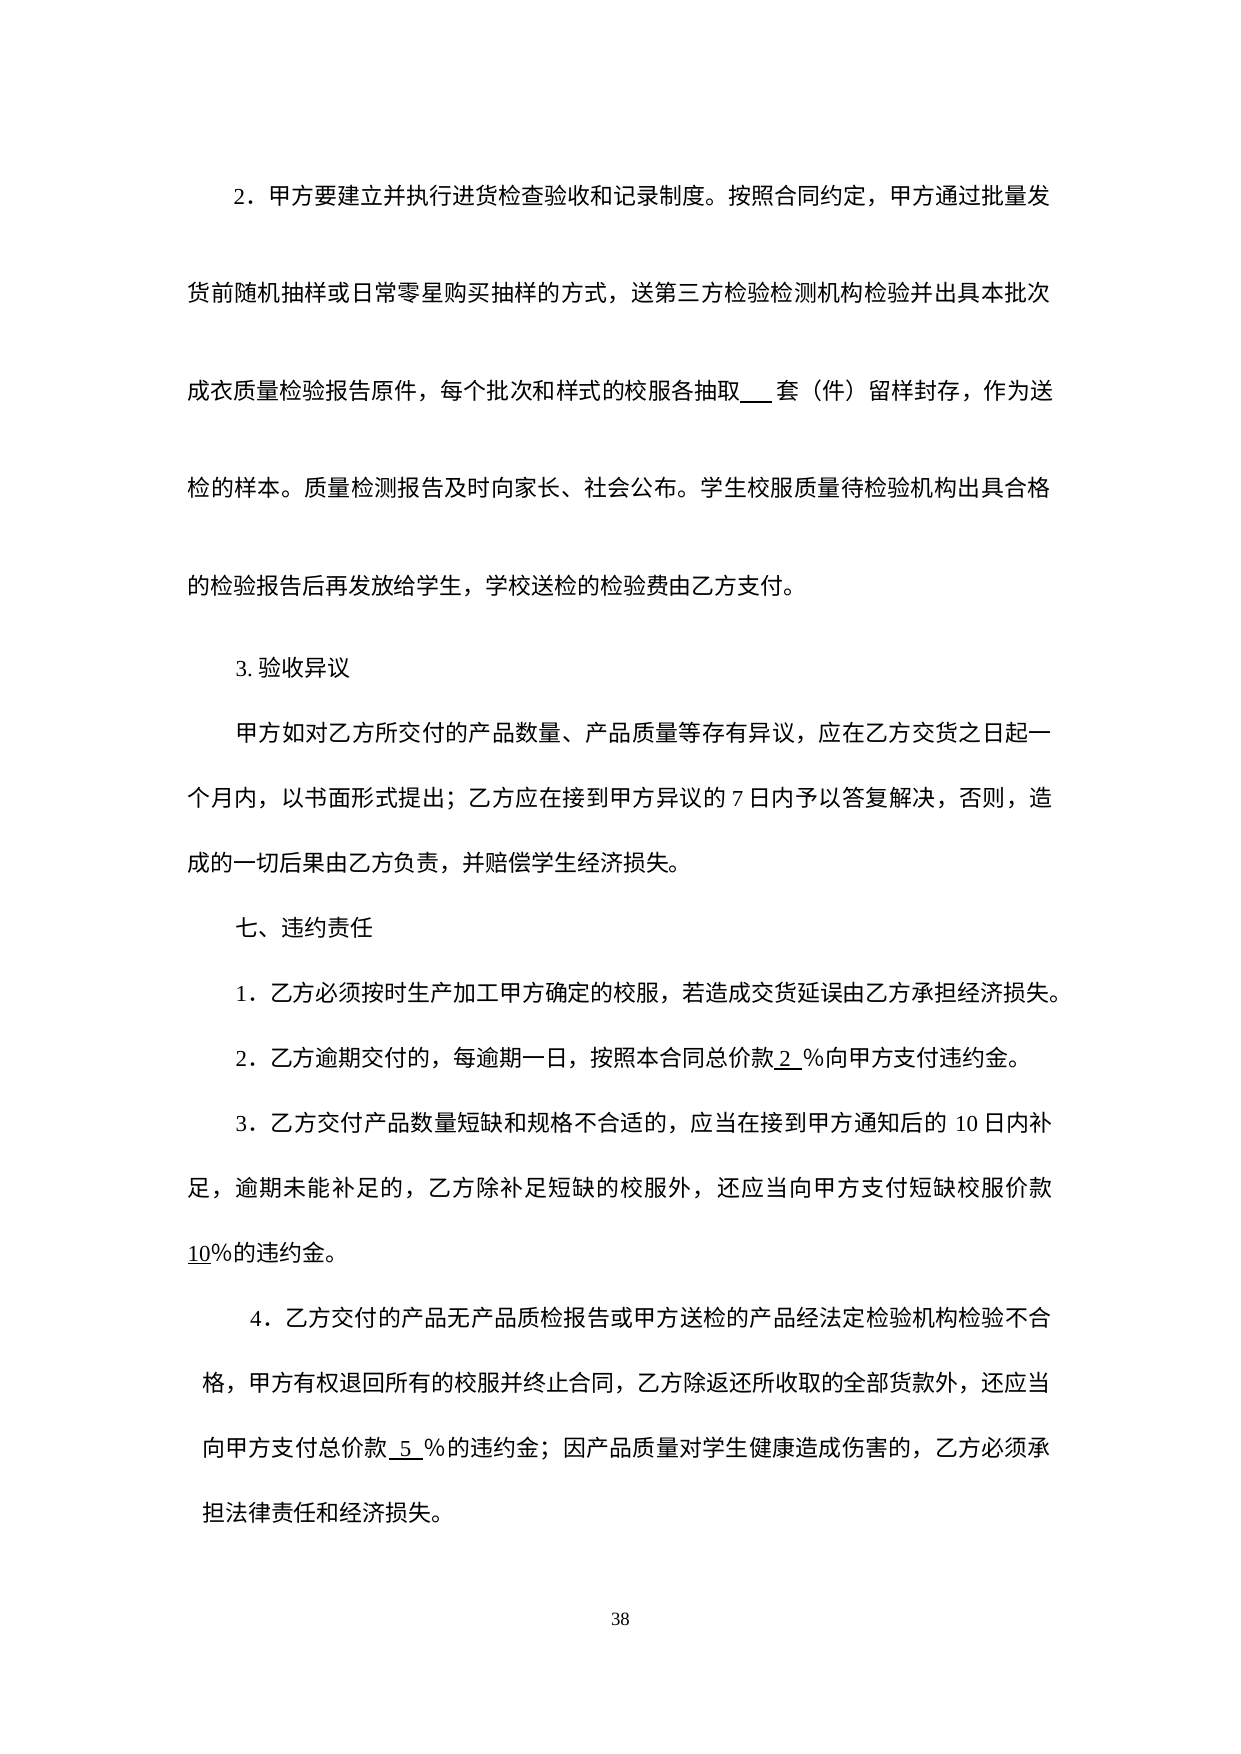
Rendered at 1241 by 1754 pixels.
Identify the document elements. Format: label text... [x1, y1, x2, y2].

text 2．乙方逾期交付的，每逾期一日，按照本合同总价款 2 ％向甲方支付违约金。 [187, 1023, 1053, 1088]
text 3．乙方交付产品数量短缺和规格不合适的，应当在接到甲方通知后的10日内补足，逾期未能补足的，乙方除补足短缺的校服外，还应当向甲方支付短缺校服价款10％的违约金。 [187, 1088, 1053, 1283]
text 七、违约责任 [187, 893, 1053, 958]
text 4．乙方交付的产品无产品质检报告或甲方送检的产品经法定检验机构检验不合格，甲方有权退回所有的校服并终止合同，乙方除返还所收取的全部货款外，还应当向甲方支付总价款 5 ％的违约金；因产品质量对学生健康造成伤害的，乙方必须承担法律责任和经济损失。 [202, 1283, 1053, 1543]
text 甲方如对乙方所交付的产品数量、产品质量等存有异议，应在乙方交货之日起一个月内，以书面形式提出；乙方应在接到甲方异议的7日内予以答复解决，否则，造成的一切后果由乙方负责，并赔偿学生经济损失。 [187, 698, 1053, 893]
text 2．甲方要建立并执行进货检查验收和记录制度。按照合同约定，甲方通过批量发货前随机抽样或日常零星购买抽样的方式，送第三方检验检测机构检验并出具本批次成衣质量检验报告原件，每个批次和样式的校服各抽取 套（件）留样封存，作为送检的样本。质量检测报告及时向家长、社会公布。学生校服质量待检验机构出具合格的检验报告后再发放给学生，学校送检的检验费由乙方支付。 [187, 162, 1053, 617]
text 1．乙方必须按时生产加工甲方确定的校服，若造成交货延误由乙方承担经济损失。 [187, 958, 1053, 1023]
text 3. 验收异议 [187, 633, 1053, 698]
